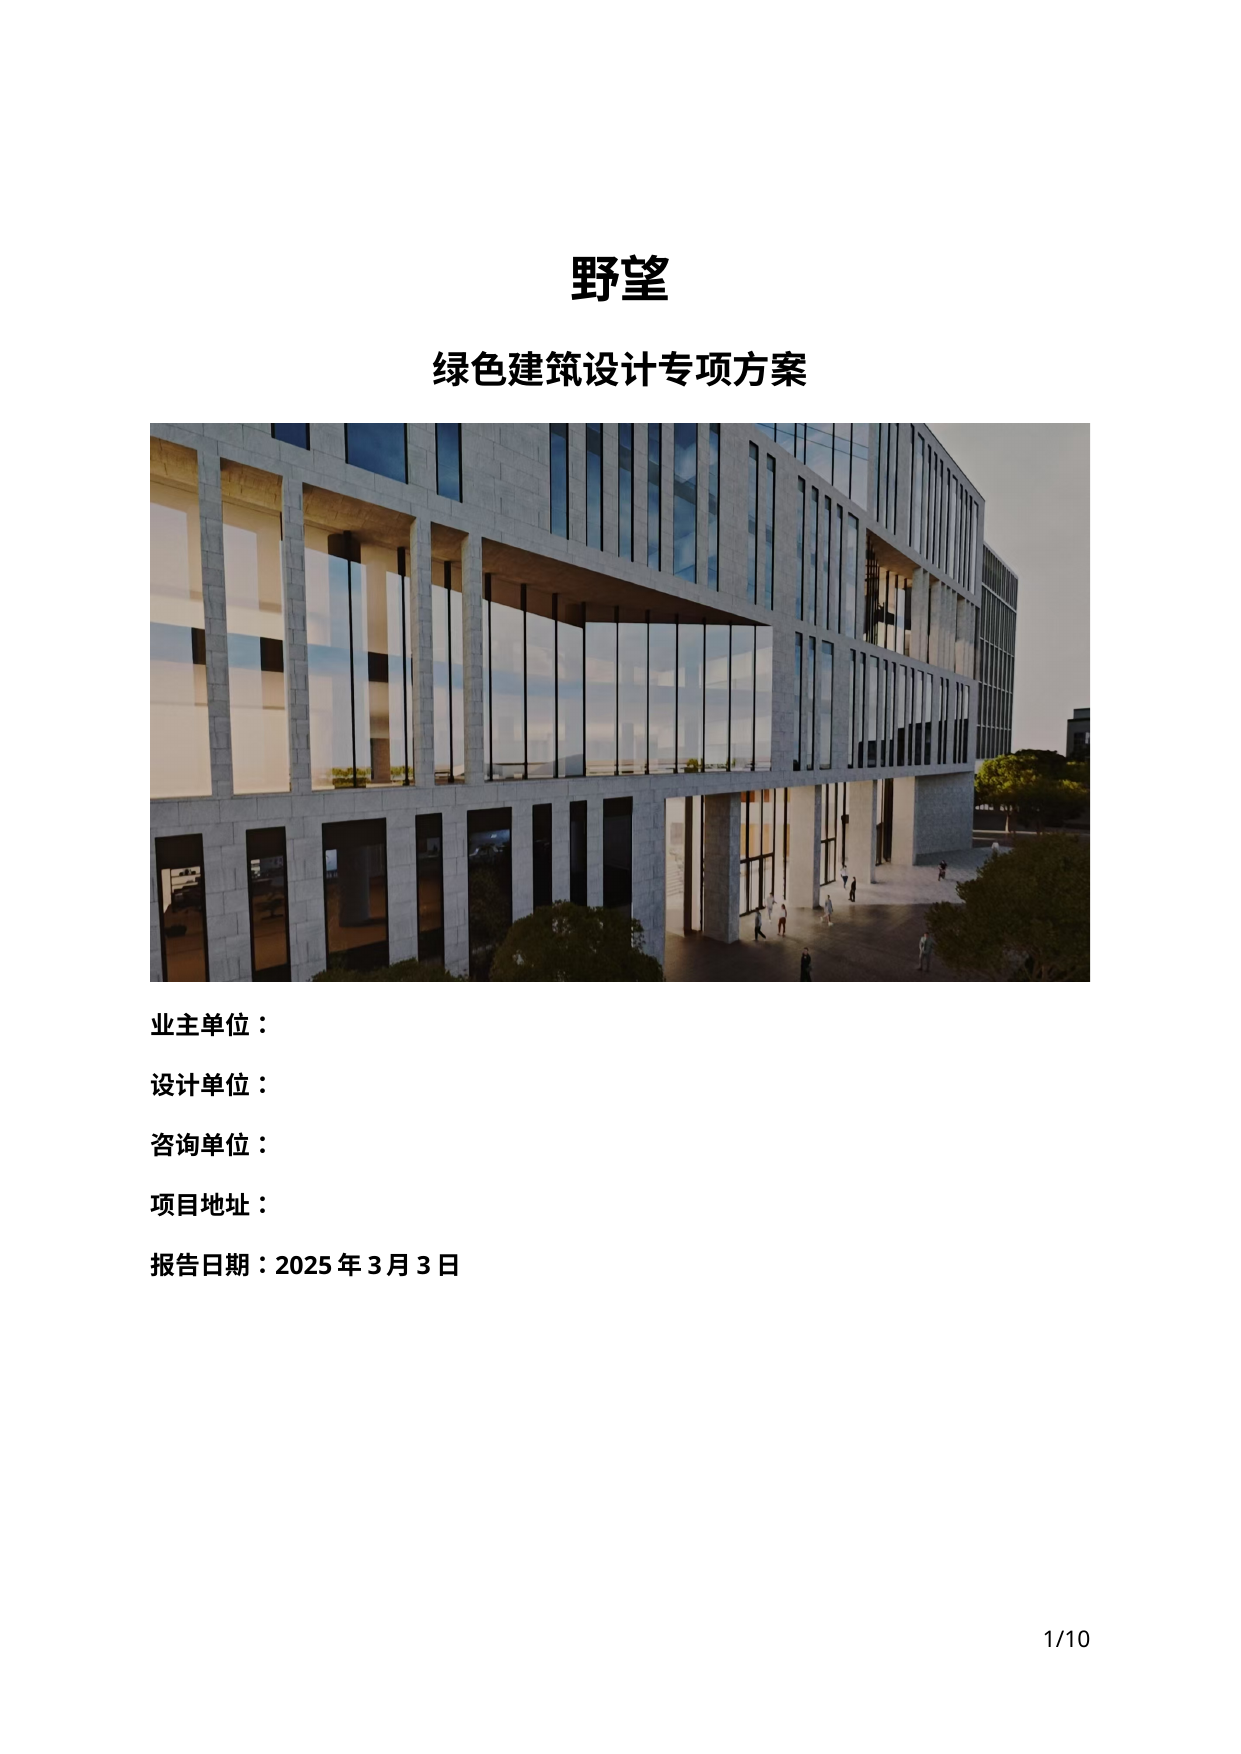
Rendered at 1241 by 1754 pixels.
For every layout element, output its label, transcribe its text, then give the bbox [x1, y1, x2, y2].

text 业主单位： [150, 1007, 1090, 1041]
text 野望 [150, 244, 1090, 313]
text 设计单位： [150, 1067, 1090, 1101]
text 绿色建筑设计专项方案 [150, 344, 1090, 395]
text 咨询单位： [150, 1127, 1090, 1161]
picture [150, 423, 1091, 982]
text 项目地址： [150, 1187, 1090, 1221]
text 报告日期：2025年3月3日 [150, 1247, 1090, 1281]
